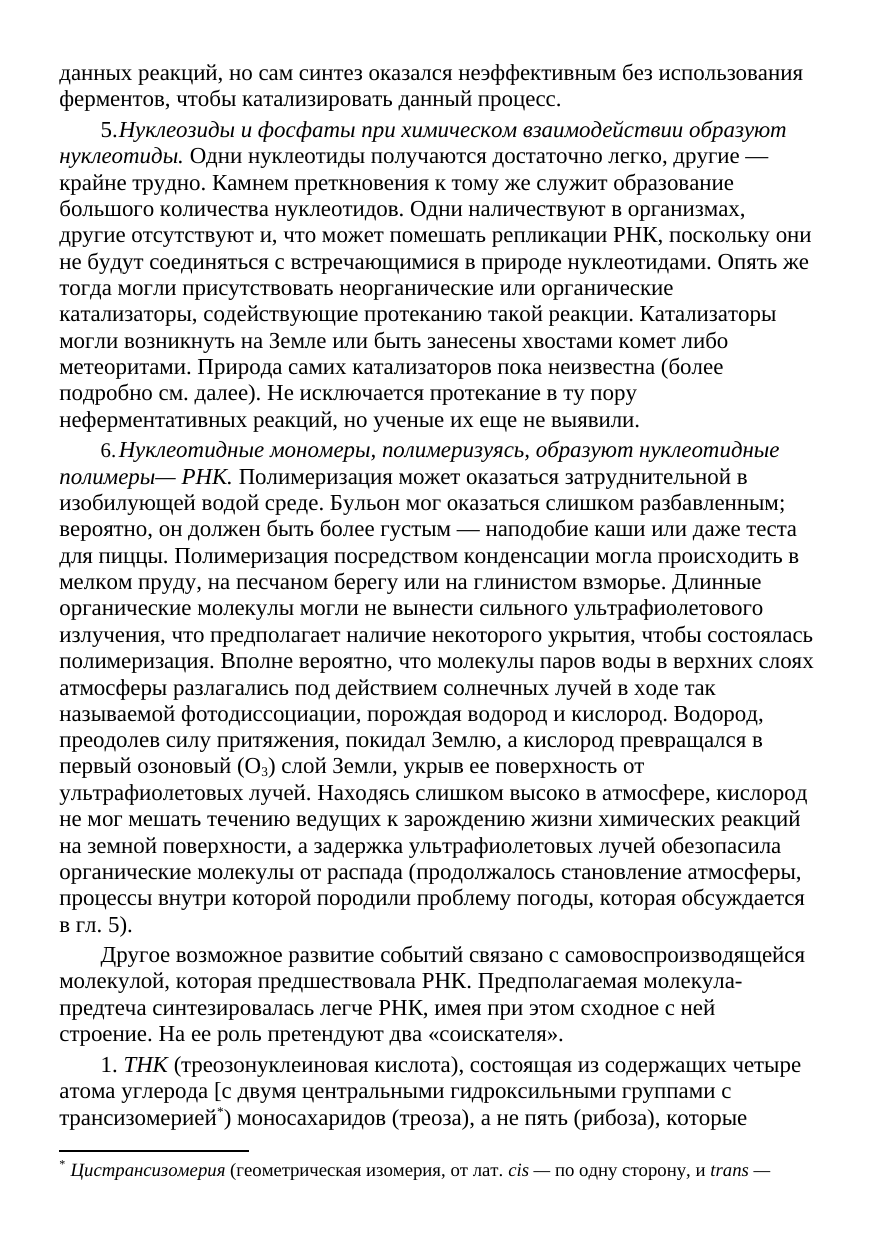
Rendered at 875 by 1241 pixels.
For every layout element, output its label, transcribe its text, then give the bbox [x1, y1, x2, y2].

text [59, 1051, 815, 1130]
list Нуклеозиды и фосфаты при химическом взаимодействии образуют нуклеотиды. Одни нуклеотиды получаются достаточно легко, другие — крайне трудно. Камнем преткновения к тому же служит образование большого количества нуклеотидов. Одни наличествуют в организмах, другие отсутствуют и, что может помешать репликации РНК, поскольку они не будут соединяться с встречающимися в природе нуклеотидами. Опять же тогда могли присутствовать неорганические или органические катализаторы, содействующие протеканию такой реакции. Катализаторы могли возникнуть на Земле или быть занесены хвостами комет либо метеоритами. Природа самих катализаторов пока неизвестна (более подробно см. далее). Не исключается протекание в ту пору неферментативных реакций, но ученые их еще не выявили. [59, 116, 815, 432]
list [59, 59, 815, 112]
text Другое возможное развитие событий связано с самовоспроизводящейся молекулой, которая предшествовала РНК. Предполагаемая молекула-предтеча синтезировалась легче РНК, имея при этом сходное с ней строение. На ее роль претендуют два «соискателя». [59, 941, 815, 1047]
list Нуклеотидные мономеры, полимеризуясь, образуют нуклеотидные полимеры— РНК. Полимеризация может оказаться затруднительной в изобилующей водой среде. Бульон мог оказаться слишком разбавленным; вероятно, он должен быть более густым — наподобие каши или даже теста для пиццы. Полимеризация посредством конденсации могла происходить в мелком пруду, на песчаном берегу или на глинистом взморье. Длинные органические молекулы могли не вынести сильного ультрафиолетового излучения, что предполагает наличие некоторого укрытия, чтобы состоялась полимеризация. Вполне вероятно, что молекулы паров воды в верхних слоях атмосферы разлагались под действием солнечных лучей в ходе так называемой фотодиссоциации, порождая водород и кислород. Водород, преодолев силу притяжения, покидал Землю, а кислород превращался в первый озоновый (О3) слой Земли, укрыв ее поверхность от ультрафиолетовых лучей. Находясь слишком высоко в атмосфере, кислород не мог мешать течению ведущих к зарождению жизни химических реакций на земной поверхности, а задержка ультрафиолетовых лучей обезопасила органические молекулы от распада (продолжалось становление атмосферы, процессы внутри которой породили проблему погоды, которая обсуждается в гл. 5). [59, 436, 815, 937]
